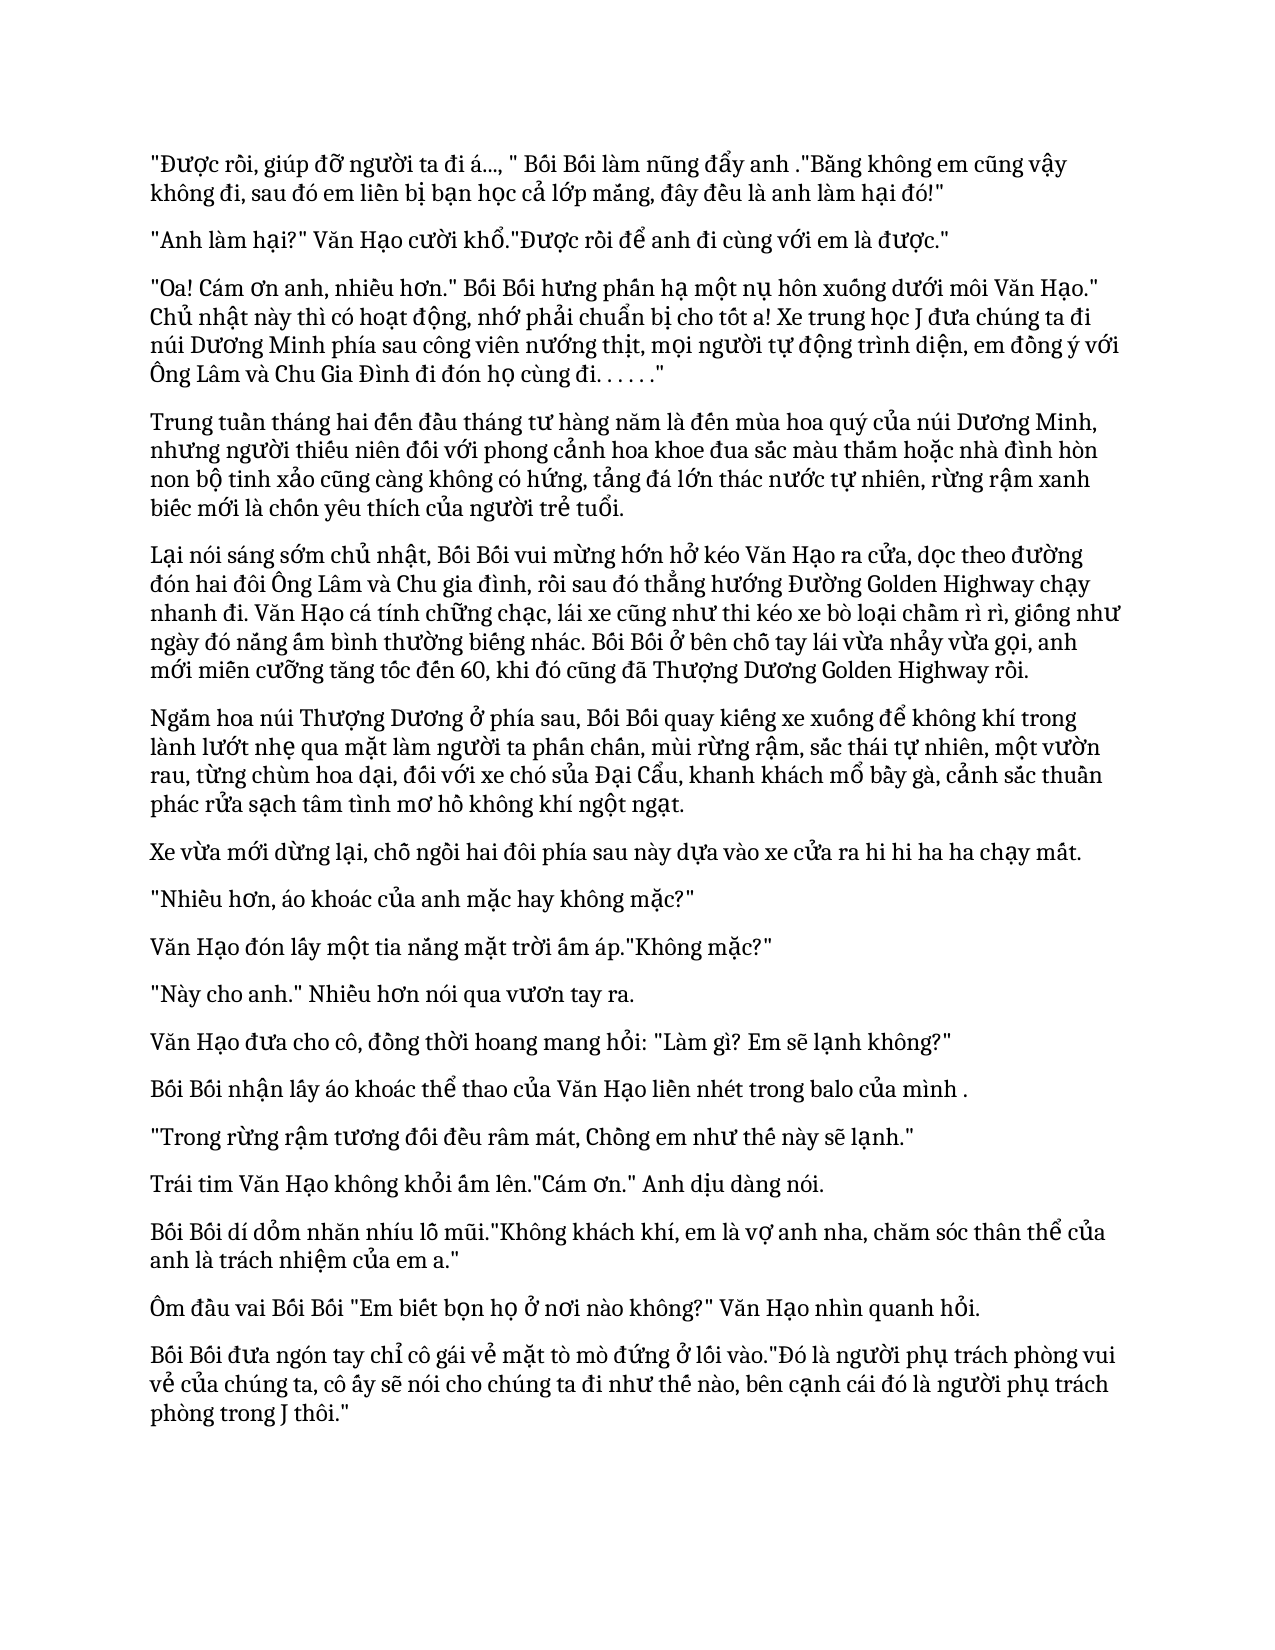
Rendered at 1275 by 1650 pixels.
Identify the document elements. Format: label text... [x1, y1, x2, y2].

text Ngắm hoa núi Thượng Dương ở phía sau, Bối Bối quay kiếng xe xuống để không khí trong lành lướt nhẹ qua mặt làm người ta phấn chấn, mùi rừng rậm, sắc thái tự nhiên, một vườn rau, từng chùm hoa dại, đối với xe chó sủa Đại Cẩu, khanh khách mổ bầy gà, cảnh sắc thuần phác rửa sạch tâm tình mơ hồ không khí ngột ngạt. [150, 704, 1125, 819]
text Xe vừa mới dừng lại, chỗ ngồi hai đôi phía sau này dựa vào xe cửa ra hi hi ha ha chạy mất. [150, 837, 1125, 866]
text Văn Hạo đưa cho cô, đồng thời hoang mang hỏi: "Làm gì? Em sẽ lạnh không?" [150, 1027, 1125, 1056]
text Lại nói sáng sớm chủ nhật, Bối Bối vui mừng hớn hở kéo Văn Hạo ra cửa, dọc theo đường đón hai đôi Ông Lâm và Chu gia đình, rồi sau đó thẳng hướng Đường Golden Highway chạy nhanh đi. Văn Hạo cá tính chững chạc, lái xe cũng như thi kéo xe bò loại chầm rì rì, giống như ngày đó nắng ấm bình thường biếng nhác. Bối Bối ở bên chỗ tay lái vừa nhảy vừa gọi, anh mới miễn cưỡng tăng tốc đến 60, khi đó cũng đã Thượng Dương Golden Highway rồi. [150, 541, 1125, 685]
text "Nhiều hơn, áo khoác của anh mặc hay không mặc?" [150, 885, 1125, 914]
text "Trong rừng rậm tương đối đều râm mát, Chồng em như thế này sẽ lạnh." [150, 1122, 1125, 1151]
text Trái tim Văn Hạo không khỏi ấm lên."Cám ơn." Anh dịu dàng nói. [150, 1170, 1125, 1199]
text Bối Bối đưa ngón tay chỉ cô gái vẻ mặt tò mò đứng ở lối vào."Đó là người phụ trách phòng vui vẻ của chúng ta, cô ấy sẽ nói cho chúng ta đi như thế nào, bên cạnh cái đó là người phụ trách phòng trong J thôi." [150, 1341, 1125, 1427]
text "Oa! Cám ơn anh, nhiều hơn." Bối Bối hưng phấn hạ một nụ hôn xuống dưới môi Văn Hạo." Chủ nhật này thì có hoạt động, nhớ phải chuẩn bị cho tốt a! Xe trung học J đưa chúng ta đi núi Dương Minh phía sau công viên nướng thịt, mọi người tự động trình diện, em đồng ý với Ông Lâm và Chu Gia Đình đi đón họ cùng đi. . . . . ." [150, 274, 1125, 389]
text Bối Bối nhận lấy áo khoác thể thao của Văn Hạo liền nhét trong balo của mình . [150, 1075, 1125, 1104]
text "Anh làm hại?" Văn Hạo cười khổ."Được rồi để anh đi cùng với em là được." [150, 226, 1125, 255]
text Trung tuần tháng hai đến đầu tháng tư hàng năm là đến mùa hoa quý của núi Dương Minh, nhưng người thiếu niên đối với phong cảnh hoa khoe đua sắc màu thắm hoặc nhà đình hòn non bộ tinh xảo cũng càng không có hứng, tảng đá lớn thác nước tự nhiên, rừng rậm xanh biếc mới là chốn yêu thích của người trẻ tuổi. [150, 407, 1125, 522]
text "Được rồi, giúp đỡ người ta đi á..., " Bối Bối làm nũng đẩy anh ."Bằng không em cũng vậy không đi, sau đó em liền bị bạn học cả lớp mắng, đây đều là anh làm hại đó!" [150, 150, 1125, 207]
text "Này cho anh." Nhiều hơn nói qua vươn tay ra. [150, 980, 1125, 1009]
text Văn Hạo đón lấy một tia nắng mặt trời ấm áp."Không mặc?" [150, 932, 1125, 961]
text Ôm đầu vai Bối Bối "Em biết bọn họ ở nơi nào không?" Văn Hạo nhìn quanh hỏi. [150, 1294, 1125, 1322]
text Bối Bối dí dỏm nhăn nhíu lỗ mũi."Không khách khí, em là vợ anh nha, chăm sóc thân thể của anh là trách nhiệm của em a." [150, 1217, 1125, 1275]
